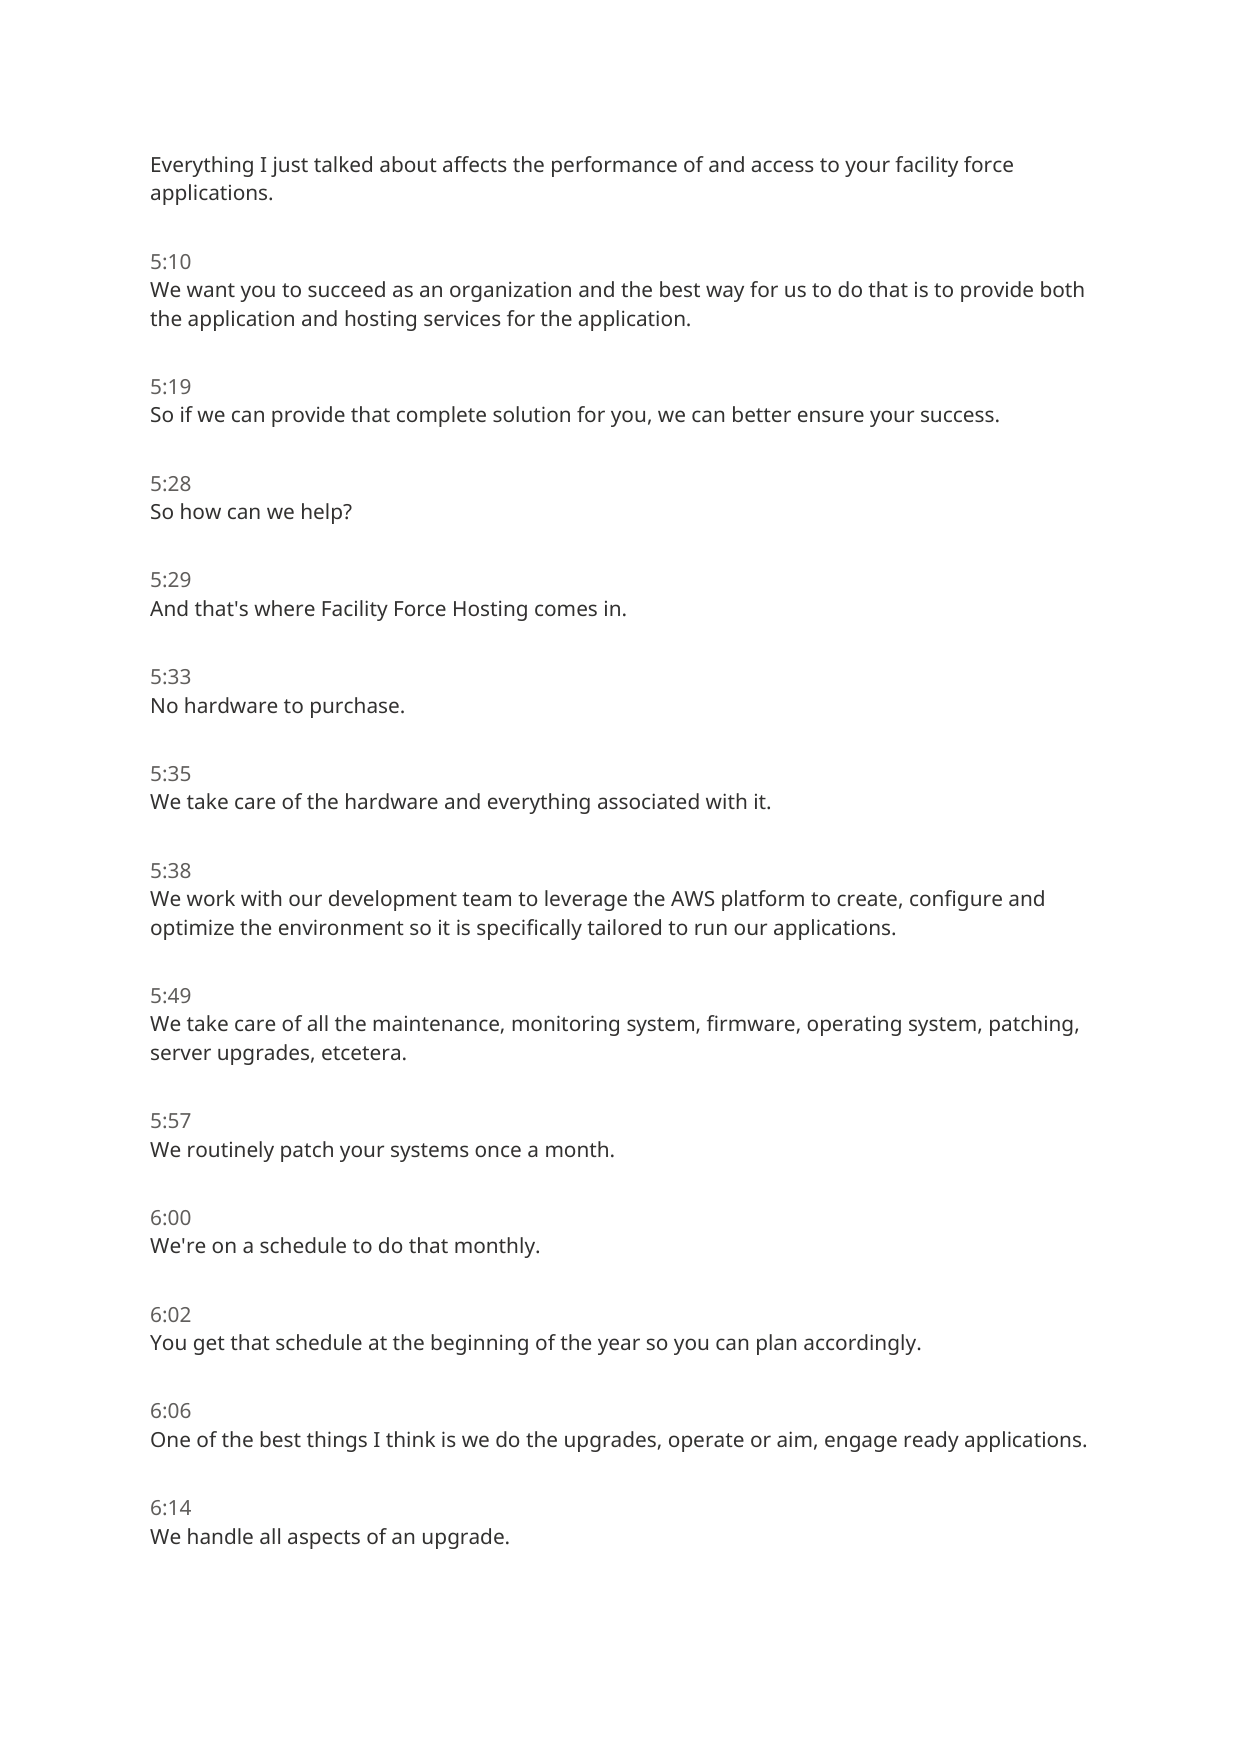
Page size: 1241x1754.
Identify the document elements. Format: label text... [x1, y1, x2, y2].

text 5:57 We routinely patch your systems once a month. [150, 1078, 1090, 1163]
text 5:35 We take care of the hardware and everything associated with it. [150, 731, 1090, 816]
text 5:29 And that's where Facility Force Hosting comes in. [150, 537, 1090, 622]
text 5:19 So if we can provide that complete solution for you, we can better ensure your success. [150, 343, 1090, 429]
text 6:14 We handle all aspects of an upgrade. [150, 1465, 1090, 1550]
text 6:00 We're on a schedule to do that monthly. [150, 1174, 1090, 1260]
text 5:10 We want you to succeed as an organization and the best way for us to do that is to provide both the application and hosting services for the application. [150, 218, 1090, 332]
text 5:28 So how can we help? [150, 440, 1090, 526]
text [150, 150, 1090, 207]
text 5:49 We take care of all the maintenance, monitoring system, firmware, operating system, patching, server upgrades, etcetera. [150, 953, 1090, 1066]
text 5:38 We work with our development team to leverage the AWS platform to create, configure and optimize the environment so it is specifically tailored to run our applications. [150, 827, 1090, 941]
text 6:02 You get that schedule at the beginning of the year so you can plan accordingly. [150, 1271, 1090, 1357]
text 6:06 One of the best things I think is we do the upgrades, operate or aim, engage ready applications. [150, 1368, 1090, 1453]
text 5:33 No hardware to purchase. [150, 634, 1090, 719]
